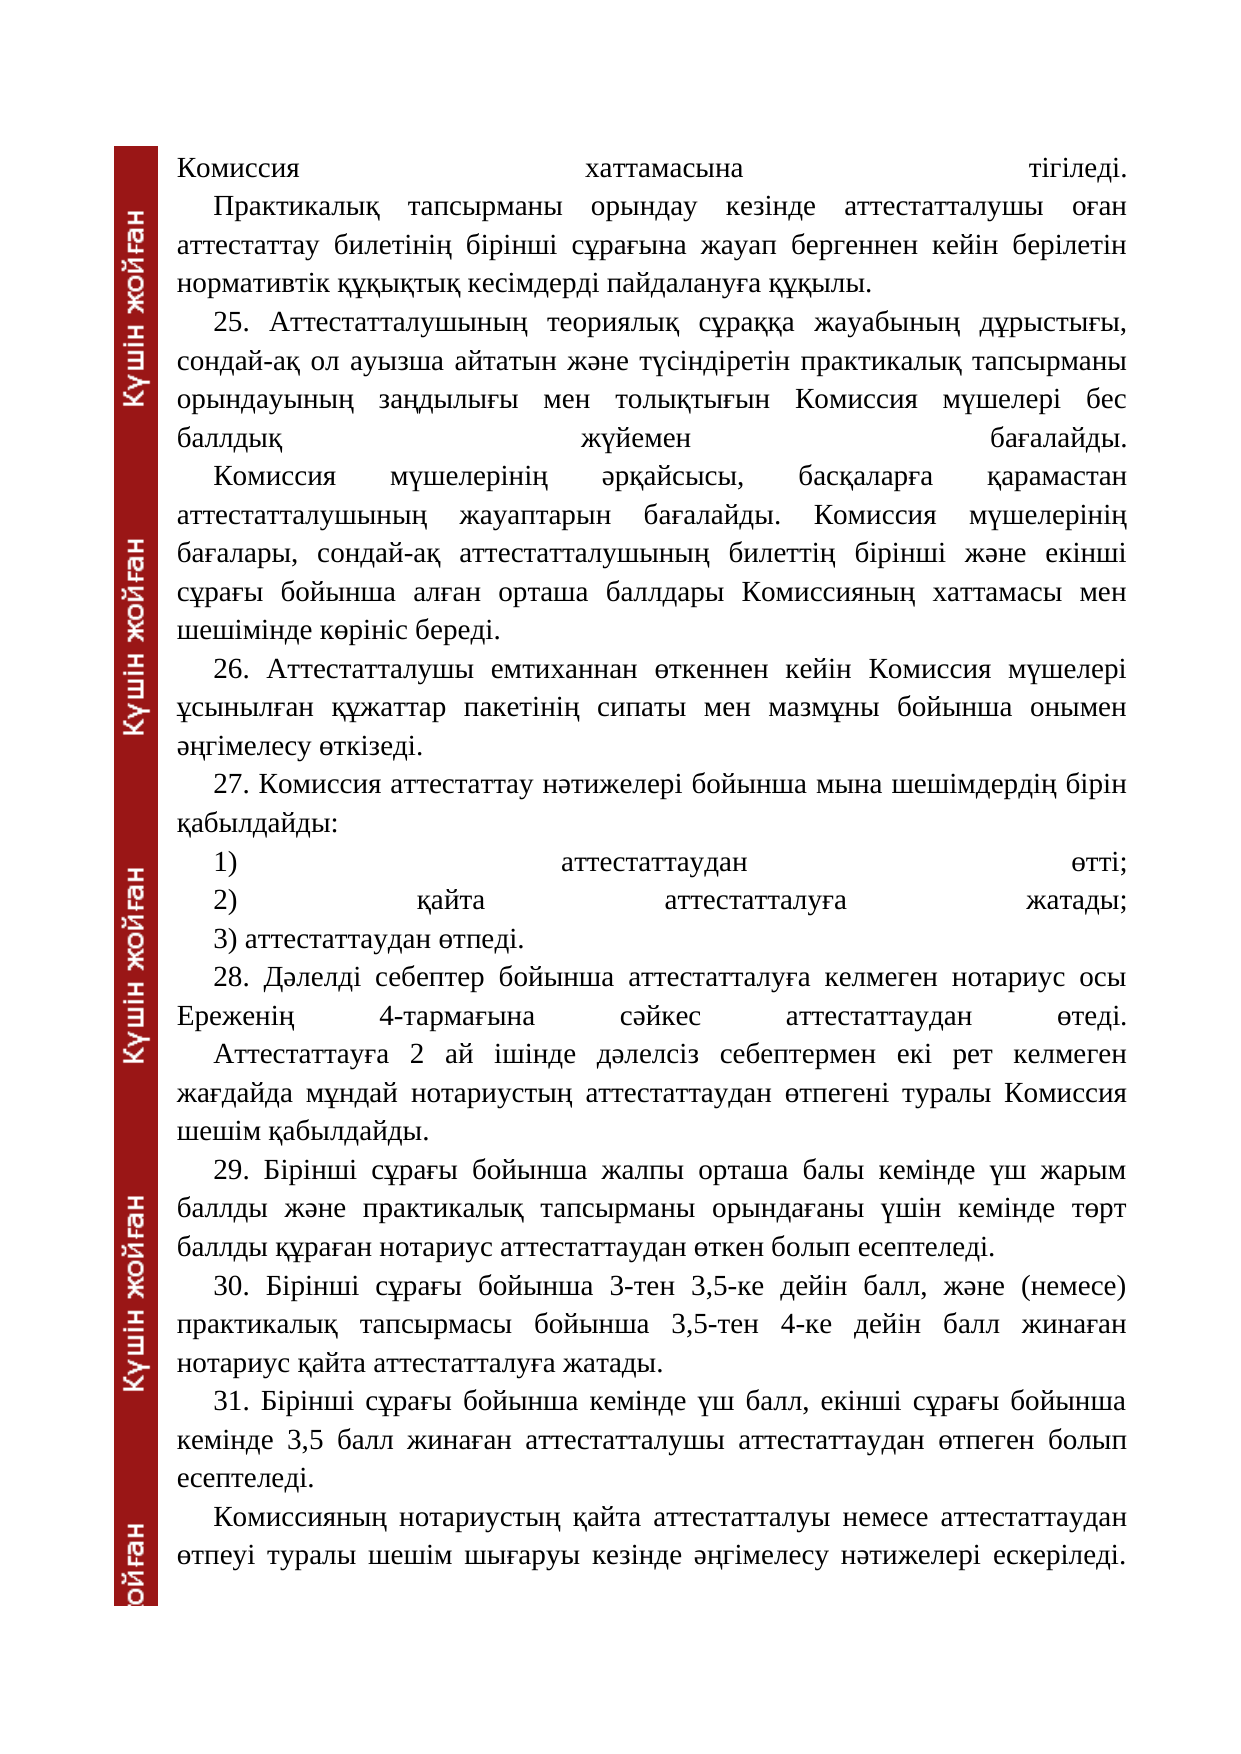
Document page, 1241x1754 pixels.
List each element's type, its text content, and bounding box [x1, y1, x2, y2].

picture [114, 299, 158, 304]
picture [114, 1571, 158, 1606]
text 25. Аттестатталушының теориялық сұраққа жауабының дұрыстығы, сондай-ақ ол ауызша айтатын және түсіндіретін практикалық тапсырманы орындауының заңдылығы мен толықтығын Комиссия мүшелері бес баллдық жүйемен бағалайды. Комиссия мүшелерінің әрқайсысы, басқаларға қарамастан аттестатталушының жауаптарын бағалайды. Комиссия мүшелерінің бағалары, сондай-ақ аттестатталушының билеттің бірінші және екінші сұрағы бойынша алған орташа баллдары Комиссияның хаттамасы мен шешімінде көрініс береді. [112, 304, 1128, 646]
text 27. Комиссия аттестаттау нәтижелері бойынша мына шешімдердің бірін қабылдайды: 1) аттестаттаудан өтті; 2) қайта аттестатталуға жатады; 3) аттестаттаудан өтпеді. [112, 767, 1128, 954]
picture [114, 1378, 158, 1383]
text 26. Аттестатталушы емтиханнан өткеннен кейін Комиссия мүшелері ұсынылған құжаттар пакетінің сипаты мен мазмұны бойынша онымен әңгімелесу өткізеді. [112, 651, 1128, 762]
picture [114, 1263, 158, 1268]
text 30. Бірінші сұрағы бойынша 3-тен 3,5-ке дейін балл, және (немесе) практикалық тапсырмасы бойынша 3,5-тен 4-ке дейін балл жинаған нотариус қайта аттестатталуға жатады. [112, 1268, 1128, 1378]
picture [114, 646, 158, 651]
picture [114, 1147, 158, 1152]
text 28. Дәлелді себептер бойынша аттестатталуға келмеген нотариус осы Ереженің 4-тармағына сәйкес аттестаттаудан өтеді. Аттестаттауға 2 ай ішінде дәлелсіз себептермен екі рет келмеген жағдайда мұндай нотариустың аттестаттаудан өтпегені туралы Комиссия шешім қабылдайды. [112, 959, 1128, 1147]
picture [114, 762, 158, 767]
picture [114, 954, 158, 959]
text 29. Бірінші сұрағы бойынша жалпы орташа балы кемінде үш жарым баллды және практикалық тапсырманы орындағаны үшін кемінде төрт баллды құраған нотариус аттестаттаудан өткен болып есептеледі. [112, 1152, 1128, 1263]
picture [114, 146, 158, 150]
